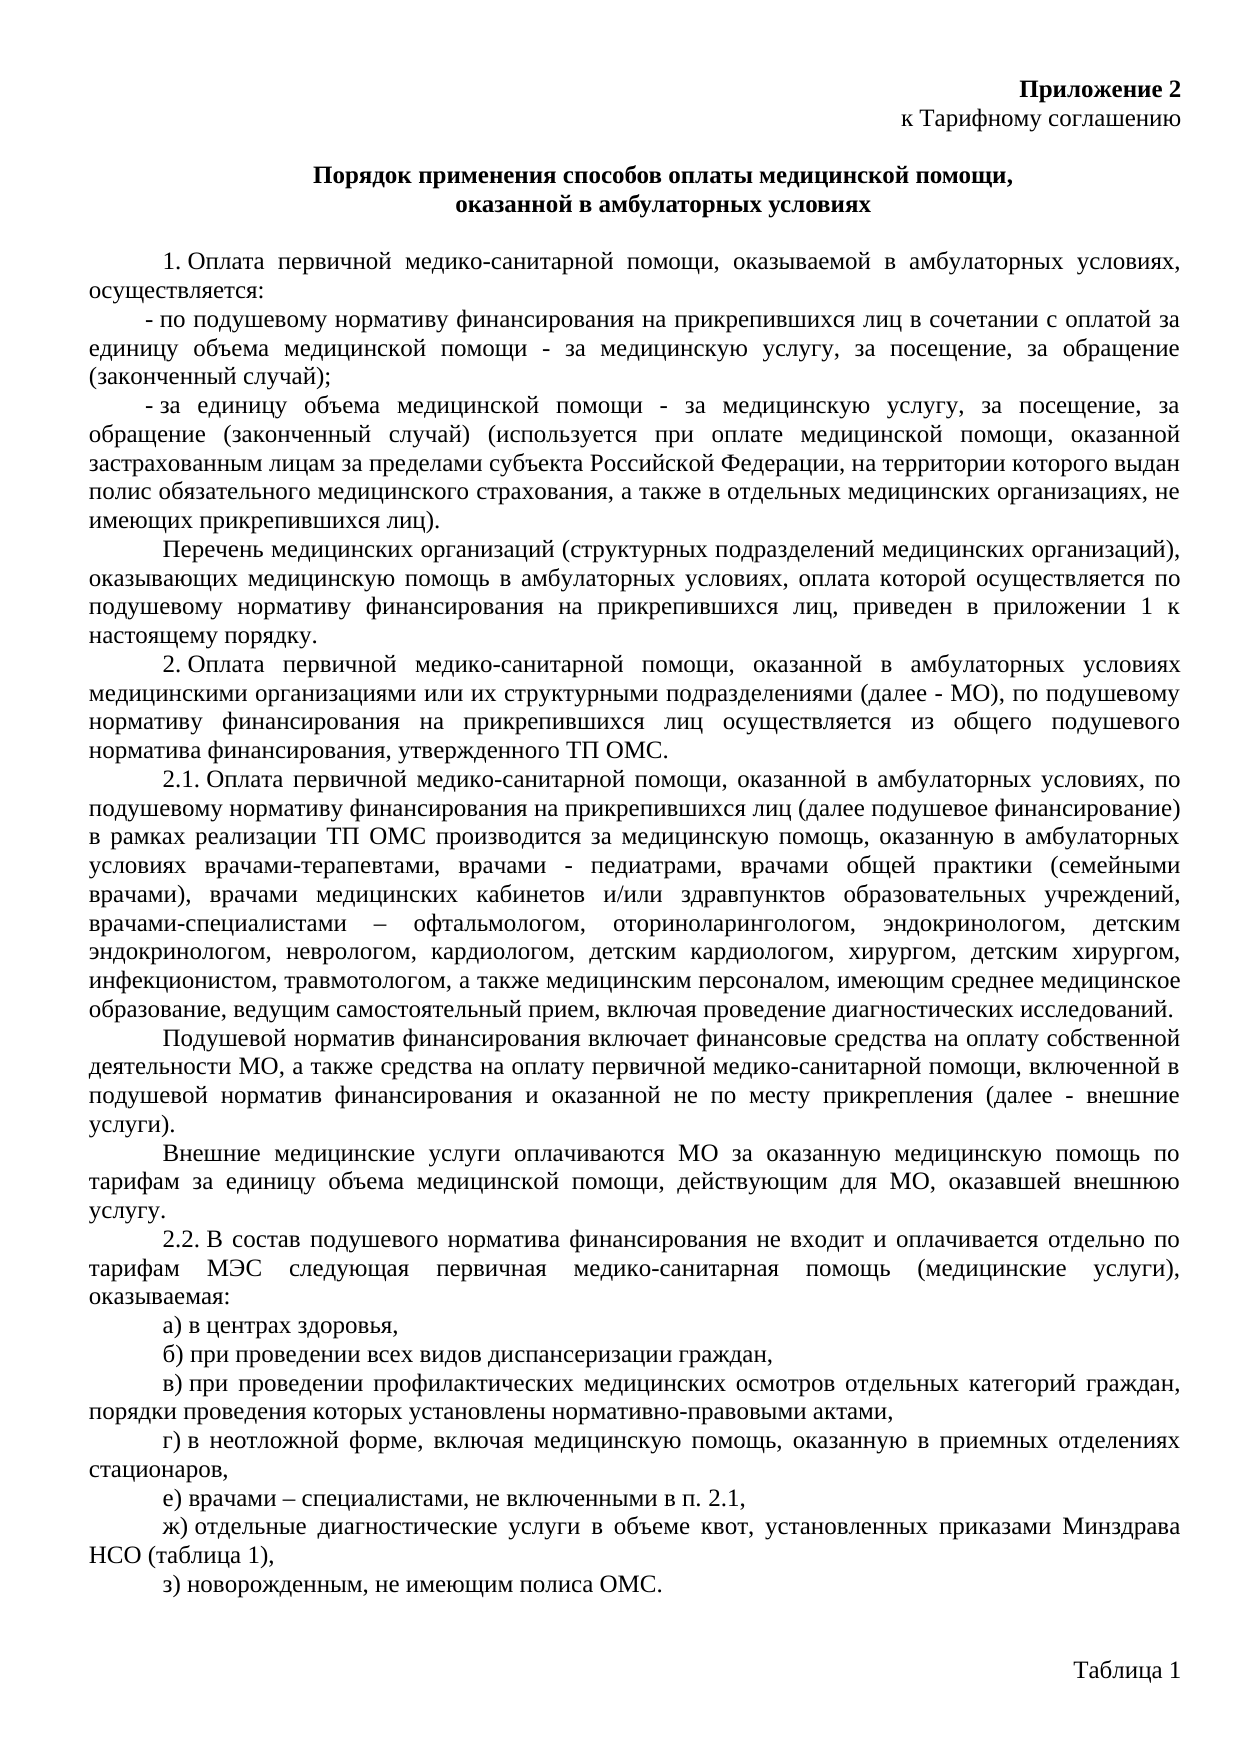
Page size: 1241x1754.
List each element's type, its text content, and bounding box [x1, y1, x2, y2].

text в) при проведении профилактических медицинских осмотров отдельных категорий граждан, порядки проведения которых установлены нормативно-правовыми актами, [89, 1368, 1181, 1425]
text - по подушевому нормативу финансирования на прикрепившихся лиц в сочетании с оплатой за единицу объема медицинской помощи - за медицинскую услугу, за посещение, за обращение (законченный случай); [89, 304, 1181, 390]
text з) новорожденным, не имеющим полиса ОМС. [89, 1569, 1181, 1598]
text - за единицу объема медицинской помощи - за медицинскую услугу, за посещение, за обращение (законченный случай) (используется при оплате медицинской помощи, оказанной застрахованным лицам за пределами субъекта Российской Федерации, на территории которого выдан полис обязательного медицинского страхования, а также в отдельных медицинских организациях, не имеющих прикрепившихся лиц). [89, 390, 1181, 534]
text Внешние медицинские услуги оплачиваются МО за оказанную медицинскую помощь по тарифам за единицу объема медицинской помощи, действующим для МО, оказавшей внешнюю услугу. [89, 1138, 1181, 1224]
text 1. Оплата первичной медико-санитарной помощи, оказываемой в амбулаторных условиях, осуществляется: [89, 246, 1181, 304]
text Порядок применения способов оплаты медицинской помощи, [89, 160, 1181, 189]
text оказанной в амбулаторных условиях [89, 189, 1181, 218]
text Таблица 1 [89, 1655, 1181, 1684]
text к Тарифному соглашению [89, 103, 1181, 131]
text Подушевой норматив финансирования включает финансовые средства на оплату собственной деятельности МО, а также средства на оплату первичной медико-санитарной помощи, включенной в подушевой норматив финансирования и оказанной не по месту прикрепления (далее - внешние услуги). [89, 1023, 1181, 1138]
text б) при проведении всех видов диспансеризации граждан, [89, 1339, 1181, 1368]
text е) врачами – специалистами, не включенными в п. 2.1, [89, 1483, 1181, 1511]
text а) в центрах здоровья, [89, 1310, 1181, 1339]
text г) в неотложной форме, включая медицинскую помощь, оказанную в приемных отделениях стационаров, [89, 1425, 1181, 1483]
text ж) отдельные диагностические услуги в объеме квот, установленных приказами Минздрава НСО (таблица 1), [89, 1511, 1181, 1569]
text Приложение 2 [89, 74, 1181, 103]
text 2.1. Оплата первичной медико-санитарной помощи, оказанной в амбулаторных условиях, по подушевому нормативу финансирования на прикрепившихся лиц (далее подушевое финансирование) в рамках реализации ТП ОМС производится за медицинскую помощь, оказанную в амбулаторных условиях врачами-терапевтами, врачами - педиатрами, врачами общей практики (семейными врачами), врачами медицинских кабинетов и/или здравпунктов образовательных учреждений, врачами-специалистами – офтальмологом, оториноларингологом, эндокринологом, детским эндокринологом, неврологом, кардиологом, детским кардиологом, хирургом, детским хирургом, инфекционистом, травмотологом, а также медицинским персоналом, имеющим среднее медицинское образование, ведущим самостоятельный прием, включая проведение диагностических исследований. [89, 764, 1181, 1023]
text Перечень медицинских организаций (структурных подразделений медицинских организаций), оказывающих медицинскую помощь в амбулаторных условиях, оплата которой осуществляется по подушевому нормативу финансирования на прикрепившихся лиц, приведен в приложении 1 к настоящему порядку. [89, 534, 1181, 649]
text 2. Оплата первичной медико-санитарной помощи, оказанной в амбулаторных условиях медицинскими организациями или их структурными подразделениями (далее - МО), по подушевому нормативу финансирования на прикрепившихся лиц осуществляется из общего подушевого норматива финансирования, утвержденного ТП ОМС. [89, 649, 1181, 764]
text 2.2. В состав подушевого норматива финансирования не входит и оплачивается отдельно по тарифам МЭС следующая первичная медико-санитарная помощь (медицинские услуги), оказываемая: [89, 1224, 1181, 1310]
